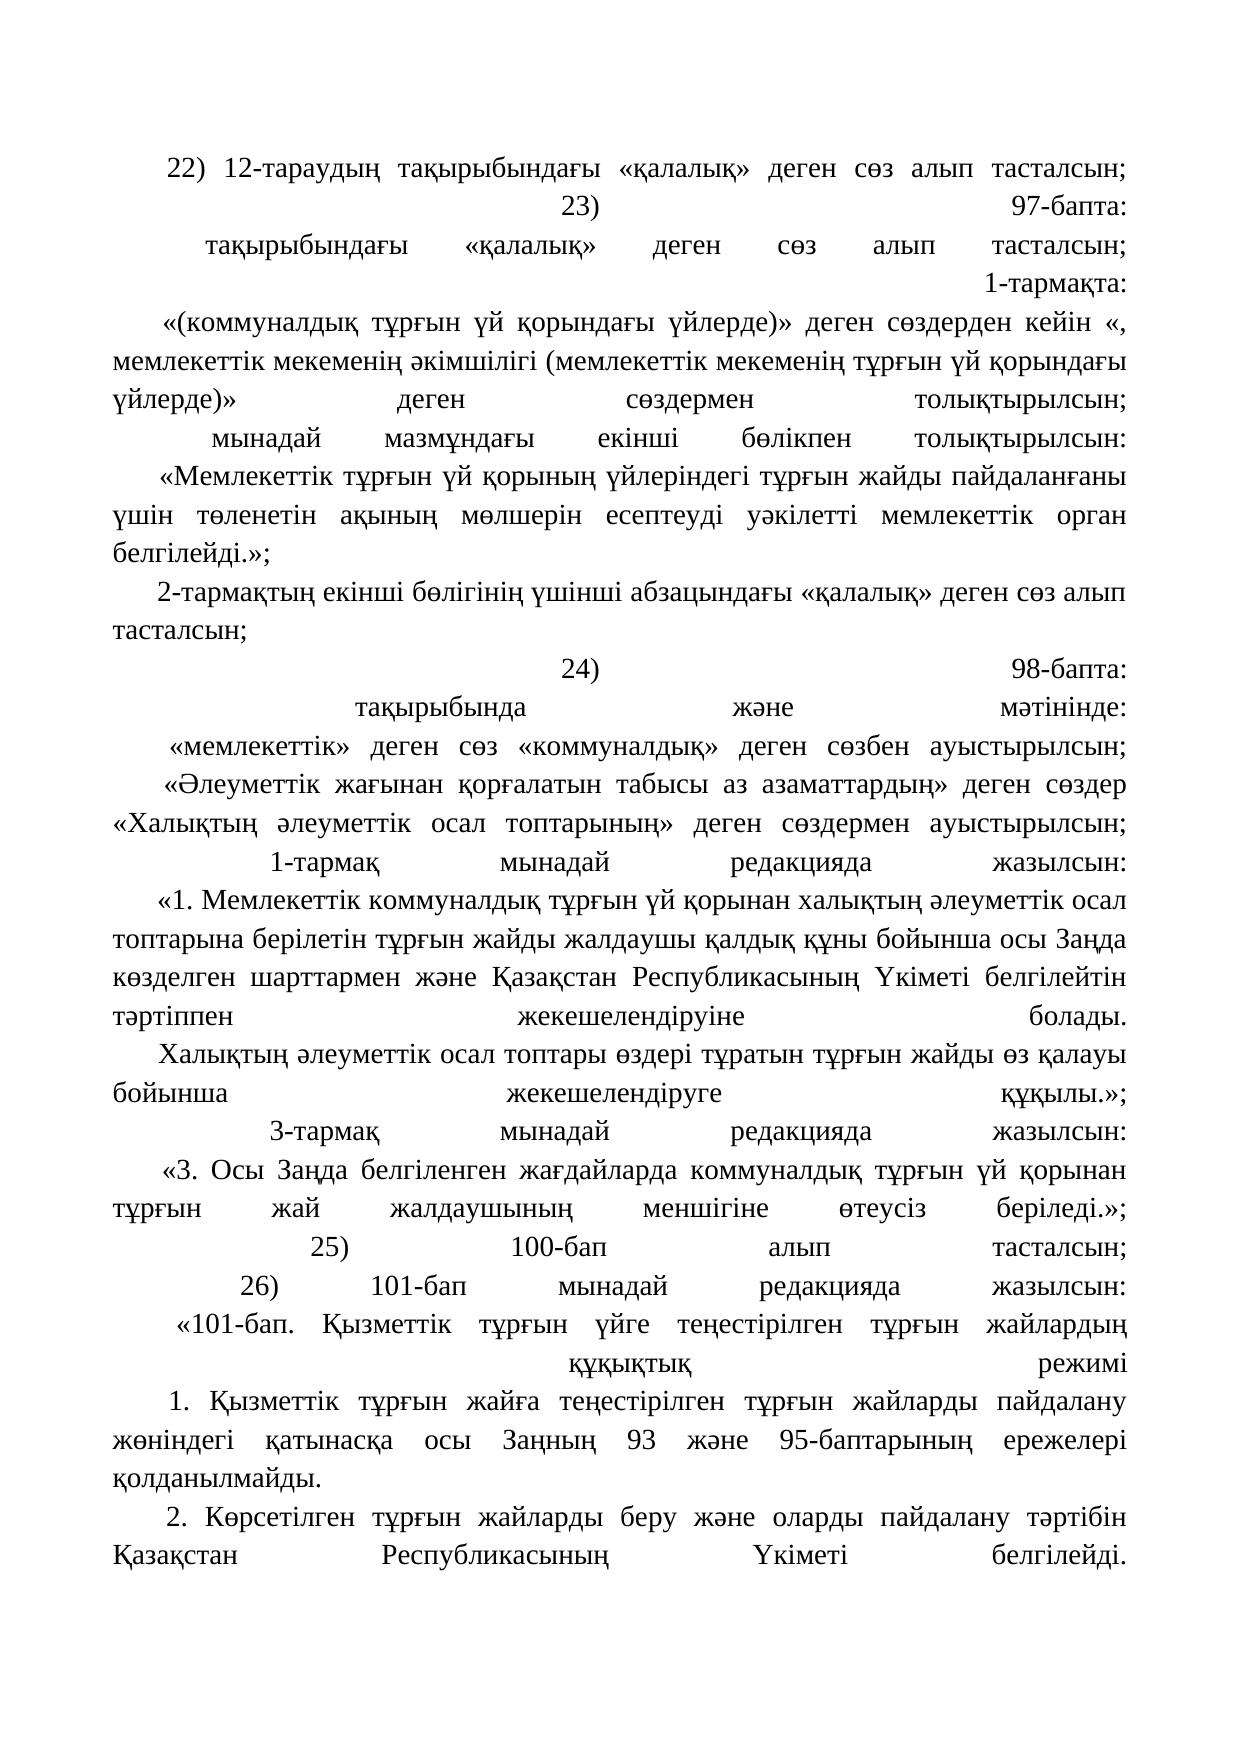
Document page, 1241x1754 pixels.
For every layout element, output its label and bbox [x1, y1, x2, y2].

text [112, 150, 1128, 1571]
